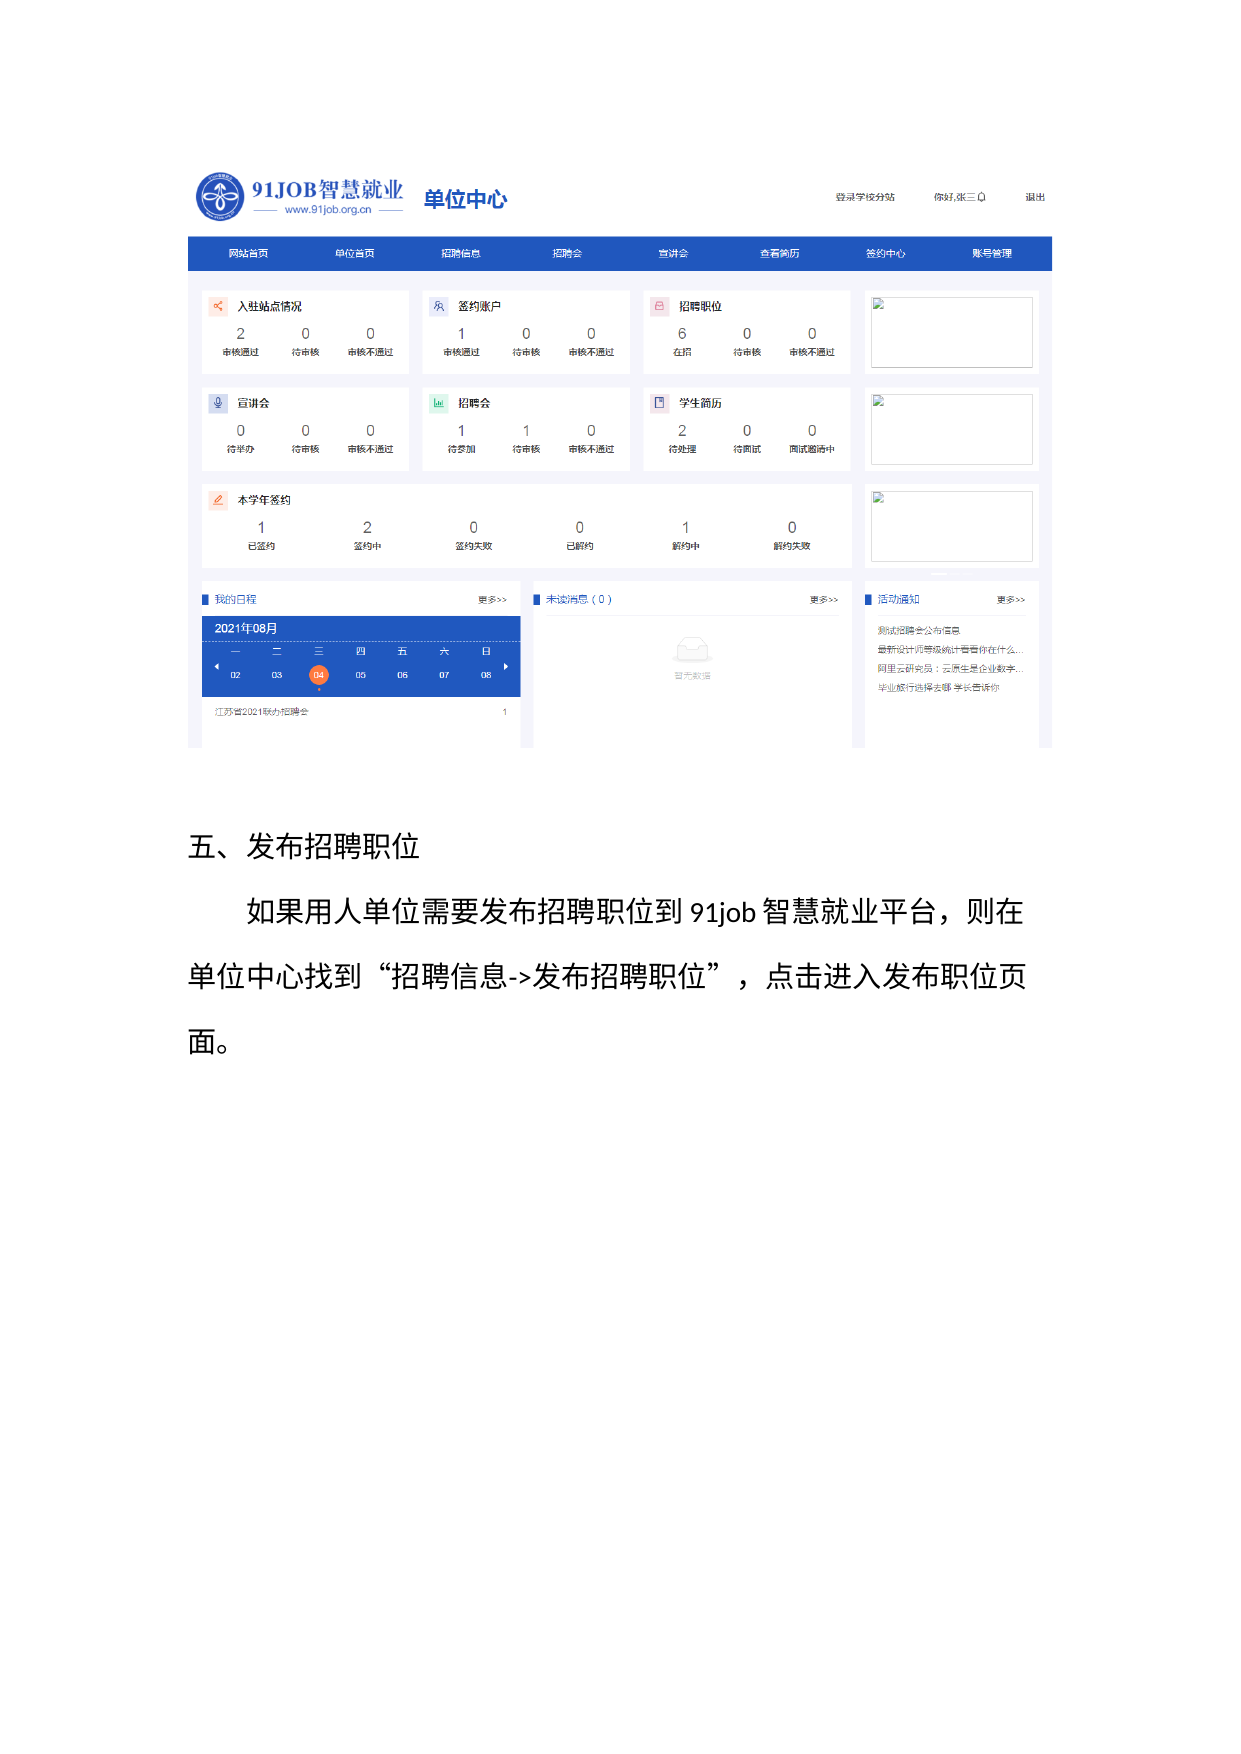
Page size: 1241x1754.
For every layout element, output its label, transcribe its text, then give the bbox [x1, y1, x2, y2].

list 发布招聘职位 [187, 812, 1053, 877]
text 如果用人单位需要发布招聘职位到91job智慧就业平台，则在单位中心找到“招聘信息->发布招聘职位”，点击进入发布职位页面。 [187, 877, 1053, 1072]
picture [188, 162, 1053, 748]
